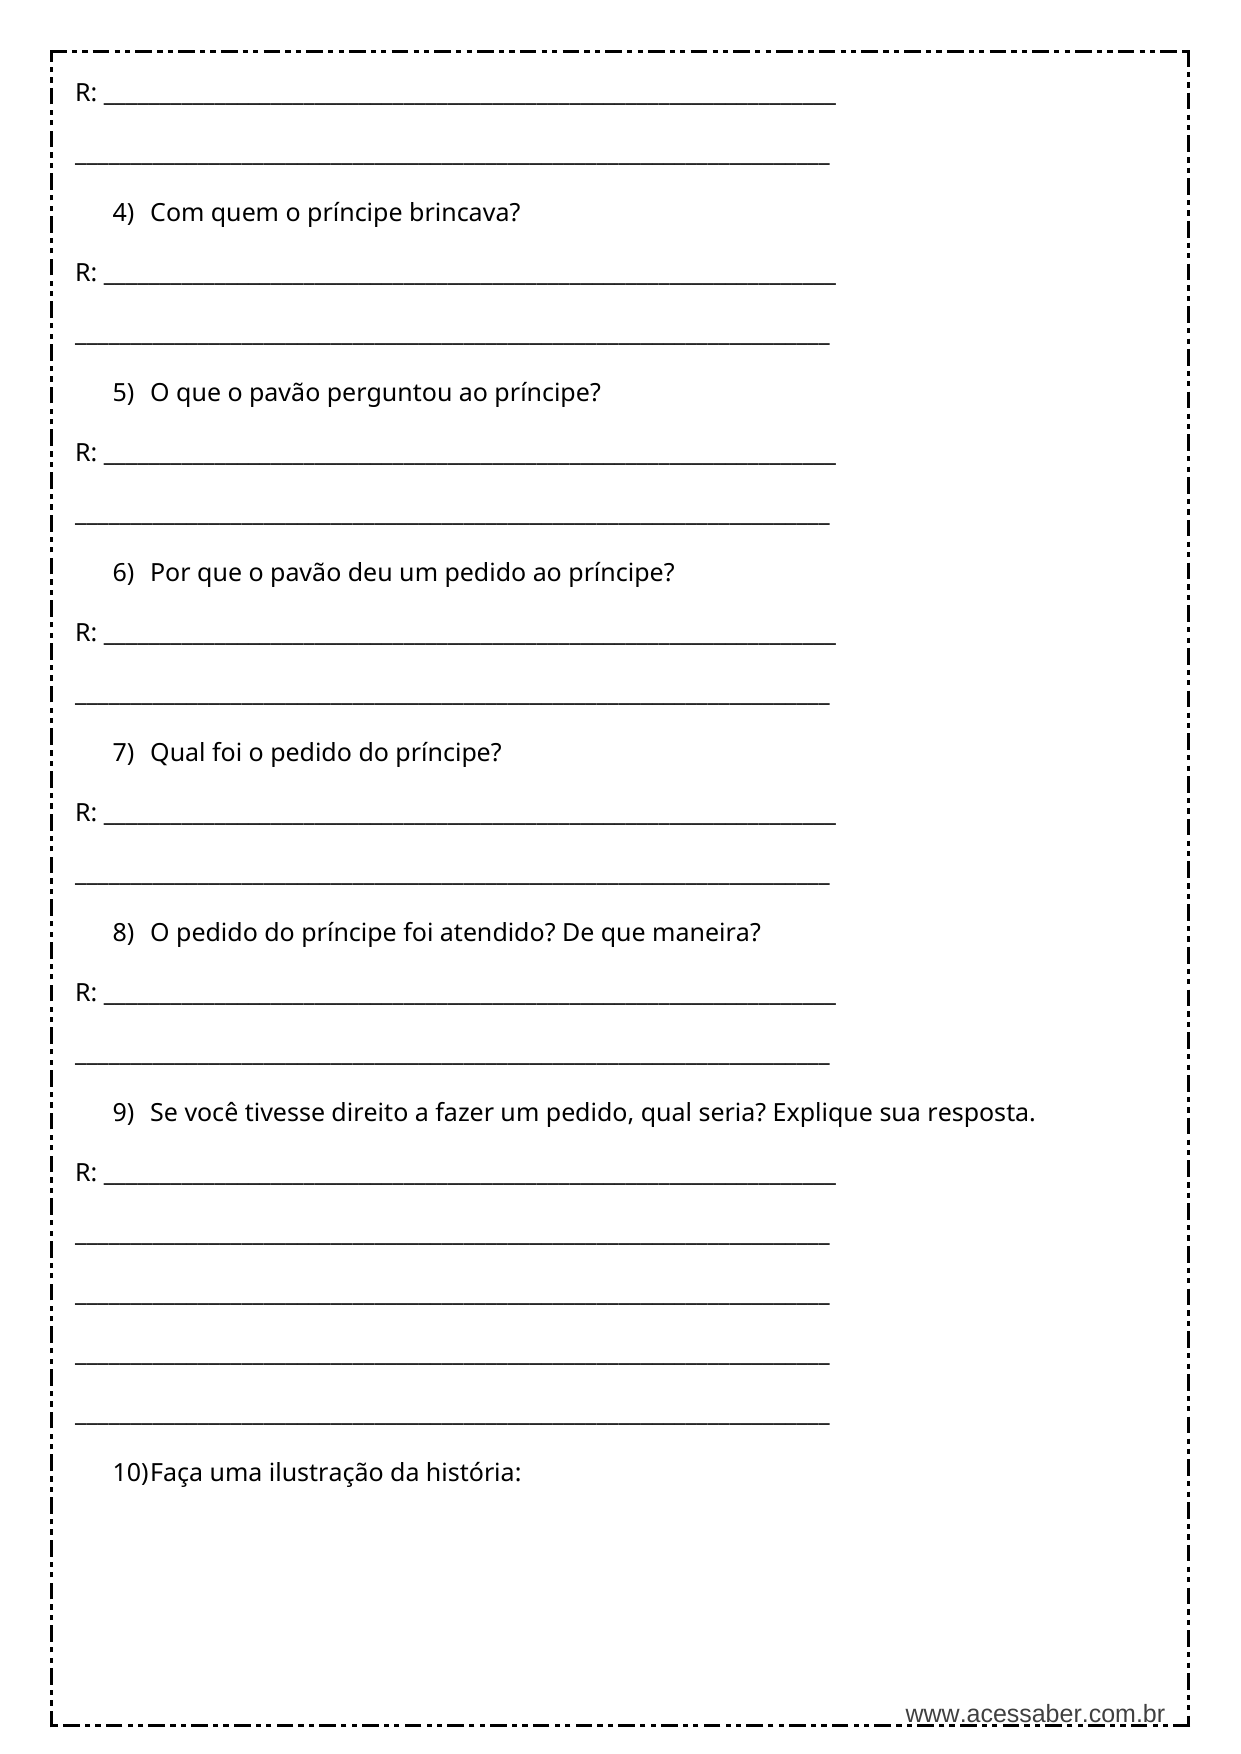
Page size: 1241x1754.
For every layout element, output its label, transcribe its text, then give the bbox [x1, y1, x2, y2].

list Se você tivesse direito a fazer um pedido, qual seria? Explique sua resposta. [112, 1095, 1165, 1129]
text R: __________________________________________________________________ [75, 435, 1165, 469]
text ____________________________________________________________________ [75, 135, 1165, 169]
text ____________________________________________________________________ [75, 1035, 1165, 1069]
list O pedido do príncipe foi atendido? De que maneira? [112, 915, 1165, 949]
text R: __________________________________________________________________ [75, 615, 1165, 649]
text ____________________________________________________________________ [75, 1215, 1165, 1249]
text R: __________________________________________________________________ [75, 795, 1165, 829]
list Com quem o príncipe brincava? [112, 195, 1165, 229]
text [75, 75, 1165, 109]
text ____________________________________________________________________ [75, 1335, 1165, 1369]
text ____________________________________________________________________ [75, 855, 1165, 889]
text R: __________________________________________________________________ [75, 975, 1165, 1009]
text ____________________________________________________________________ [75, 675, 1165, 709]
text ____________________________________________________________________ [75, 1395, 1165, 1429]
list Por que o pavão deu um pedido ao príncipe? [112, 555, 1165, 589]
list Qual foi o pedido do príncipe? [112, 735, 1165, 769]
text ____________________________________________________________________ [75, 495, 1165, 529]
text ____________________________________________________________________ [75, 1275, 1165, 1309]
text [75, 255, 1165, 289]
list O que o pavão perguntou ao príncipe? [112, 375, 1165, 409]
list Faça uma ilustração da história: [112, 1455, 1165, 1489]
text R: __________________________________________________________________ [75, 1155, 1165, 1189]
text ____________________________________________________________________ [75, 315, 1165, 349]
